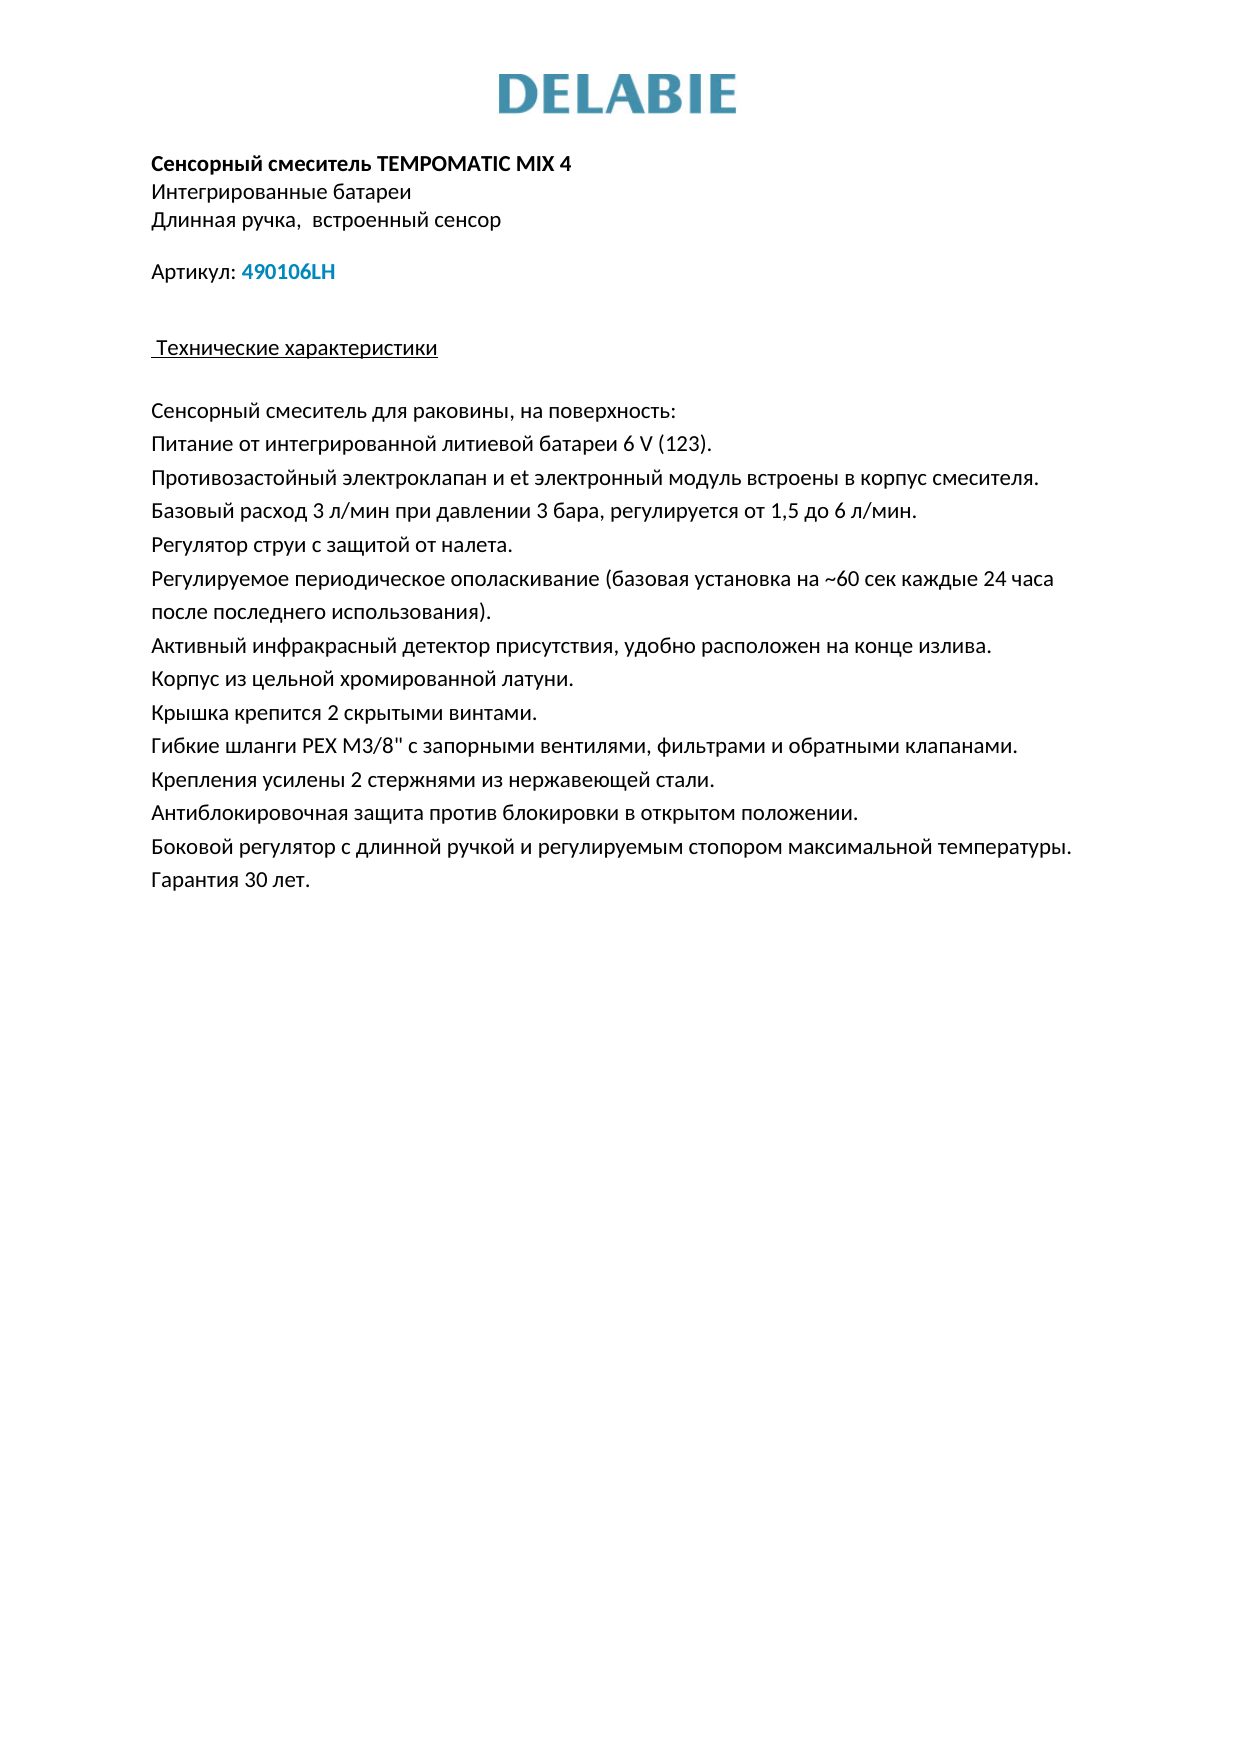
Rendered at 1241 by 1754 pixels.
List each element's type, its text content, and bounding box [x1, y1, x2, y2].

text Крепления усилены 2 стержнями из нержавеющей стали. [151, 765, 1084, 793]
text Интегрированные батареи [151, 177, 1084, 205]
text Длинная ручка, встроенный сенсор [151, 205, 1084, 233]
text Регулируемое периодическое ополаскивание (базовая установка на ~60 сек каждые 24 часа после последнего использования). [151, 564, 1084, 625]
text Регулятор струи с защитой от налета. [151, 530, 1084, 558]
text Антиблокировочная защита против блокировки в открытом положении. [151, 798, 1084, 827]
text Корпус из цельной хромированной латуни. [151, 664, 1084, 692]
text Артикул: 490106LH [151, 257, 1084, 285]
text Питание от интегрированной литиевой батареи 6 V (123). [151, 429, 1084, 458]
text Технические характеристики [151, 333, 1084, 361]
text Гарантия 30 лет. [151, 866, 1084, 894]
text Активный инфракрасный детектор присутствия, удобно расположен на конце излива. [151, 631, 1084, 659]
text Гибкие шланги PEX М3/8" с запорными вентилями, фильтрами и обратными клапанами. [151, 731, 1084, 759]
text Противозастойный электроклапан и et электронный модуль встроены в корпус смесителя. [151, 463, 1084, 491]
text Крышка крепится 2 скрытыми винтами. [151, 698, 1084, 726]
text Сенсорный смеситель для раковины, на поверхность: [151, 396, 1084, 424]
text Сенсорный смеситель TEMPOMATIC MIX 4 [151, 149, 1084, 177]
picture [497, 74, 738, 114]
text Боковой регулятор с длинной ручкой и регулируемым стопором максимальной температуры. [151, 832, 1084, 860]
text Базовый расход 3 л/мин при давлении 3 бара, регулируется от 1,5 до 6 л/мин. [151, 497, 1084, 525]
